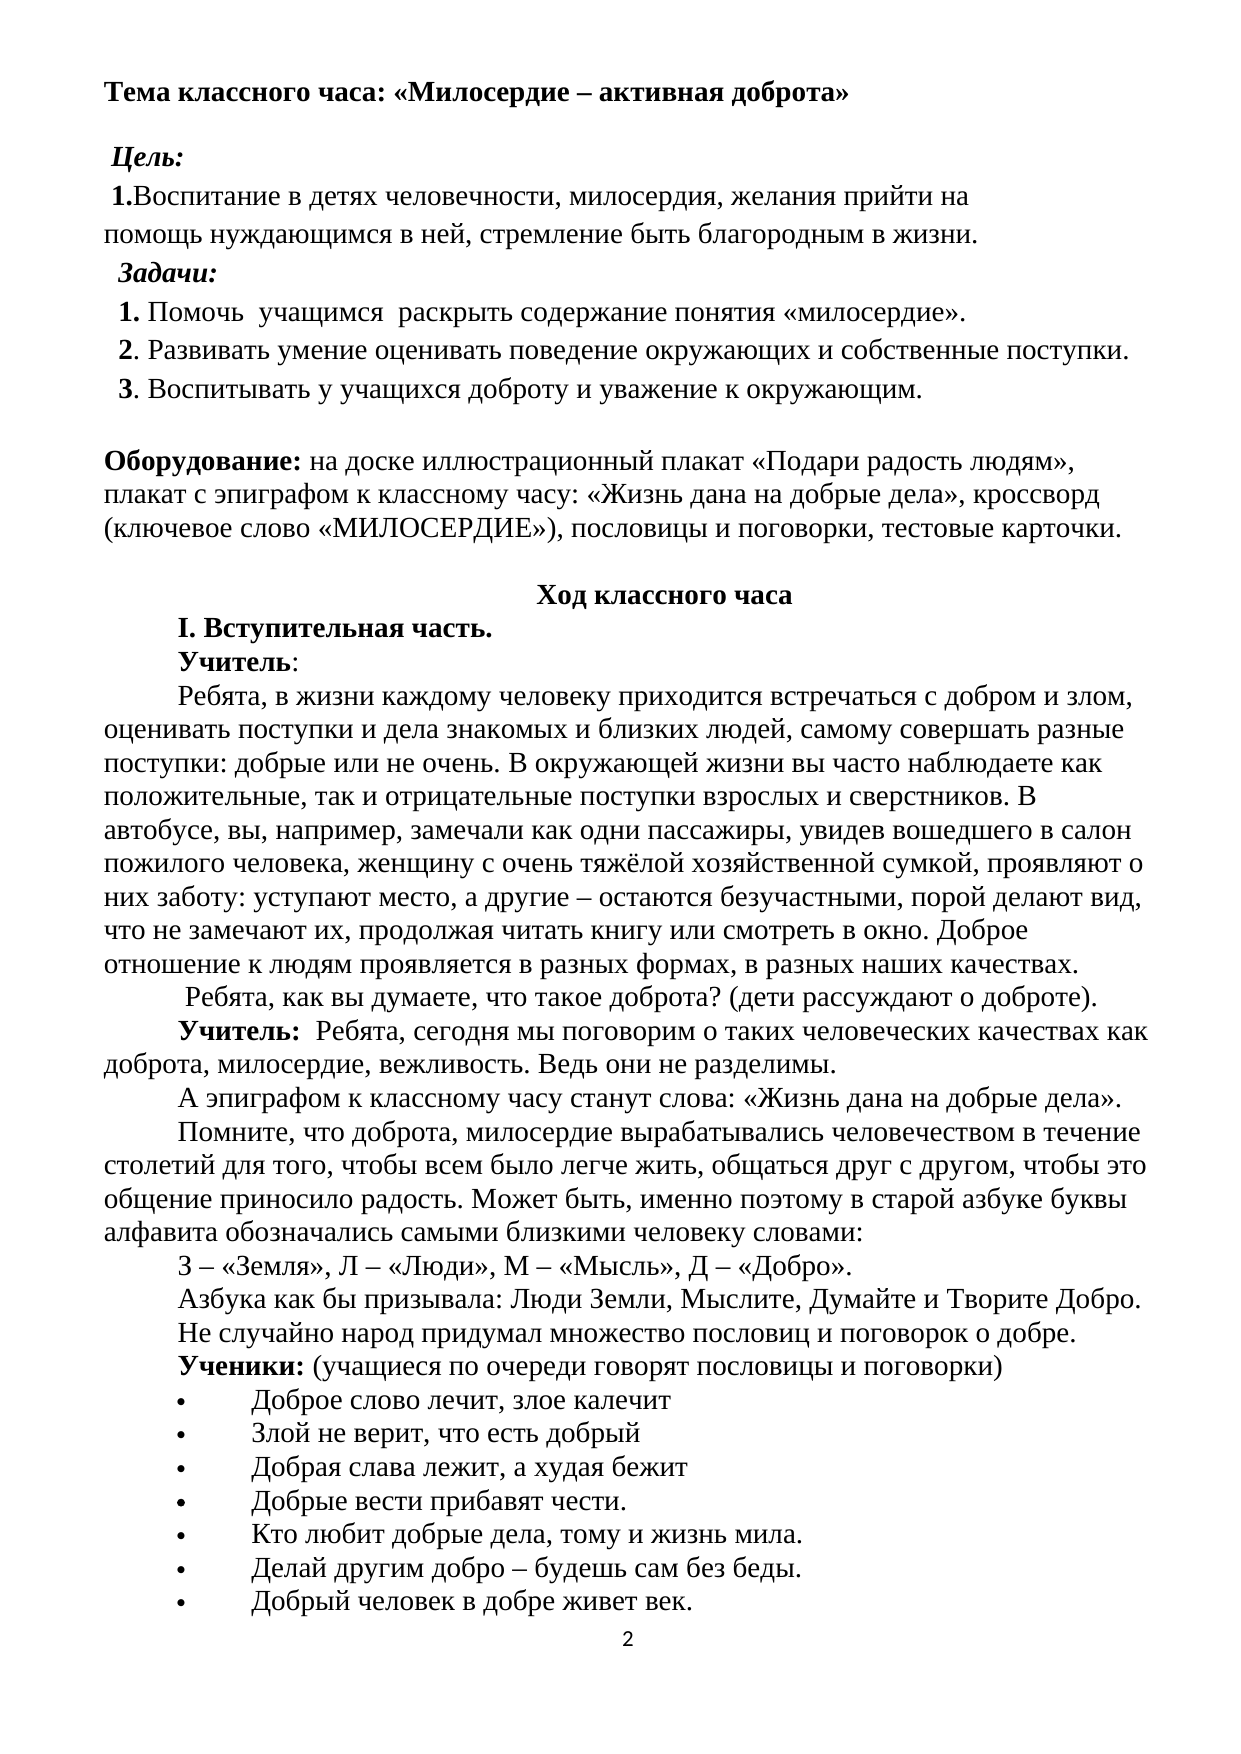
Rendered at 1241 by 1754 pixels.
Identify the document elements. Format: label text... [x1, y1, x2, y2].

text Учитель: Ребята, сегодня мы поговорим о таких человеческих качествах как доброта, милосердие, вежливость. Ведь они не разделимы. [103, 1013, 1152, 1080]
text Помните, что доброта, милосердие вырабатывались человечеством в течение столетий для того, чтобы всем было легче жить, общаться друг с другом, чтобы это общение приносило радость. Может быть, именно поэтому в старой азбуке буквы алфавита обозначались самыми близкими человеку словами: [103, 1114, 1152, 1248]
text 1.Воспитание в детях человечности, милосердия, желания прийти на помощь нуждающимся в ней, стремление быть благородным в жизни. [103, 178, 1152, 250]
text З – «Земля», Л – «Люди», М – «Мысль», Д – «Добро». [103, 1248, 1152, 1281]
text Ребята, как вы думаете, что такое доброта? (дети рассуждают о доброте). [103, 979, 1152, 1013]
text Задачи: [103, 255, 1152, 289]
text Ход классного часа [103, 577, 1152, 611]
text Учитель: [103, 644, 1152, 678]
list Доброе слово лечит, злое калечит [103, 1382, 1152, 1416]
text Не случайно народ придумал множество пословиц и поговорок о добре. [103, 1315, 1152, 1348]
text Тема классного часа: «Милосердие – активная доброта» [103, 74, 1152, 107]
text Азбука как бы призывала: Люди Земли, Мыслите, Думайте и Творите Добро. [103, 1281, 1152, 1315]
text Ученики: (учащиеся по очереди говорят пословицы и поговорки) [103, 1348, 1152, 1382]
text Цель: [103, 139, 1152, 173]
text Оборудование: на доске иллюстрационный плакат «Подари радость людям», плакат с эпиграфом к классному часу: «Жизнь дана на добрые дела», кроссворд (ключевое слово «МИЛОСЕРДИЕ»), пословицы и поговорки, тестовые карточки. [103, 443, 1152, 543]
text 2. Развивать умение оценивать поведение окружающих и собственные поступки. [103, 332, 1152, 366]
list Злой не верит, что есть добрый [103, 1416, 1152, 1449]
text 3. Воспитывать у учащихся доброту и уважение к окружающим. [103, 371, 1152, 404]
list Кто любит добрые дела, тому и жизнь мила. [103, 1516, 1152, 1550]
text Ребята, в жизни каждому человеку приходится встречаться с добром и злом, оценивать поступки и дела знакомых и близких людей, самому совершать разные поступки: добрые или не очень. В окружающей жизни вы часто наблюдаете как положительные, так и отрицательные поступки взрослых и сверстников. В автобусе, вы, например, замечали как одни пассажиры, увидев вошедшего в салон пожилого человека, женщину с очень тяжёлой хозяйственной сумкой, проявляют о них заботу: уступают место, а другие – остаются безучастными, порой делают вид, что не замечают их, продолжая читать книгу или смотреть в окно. Доброе отношение к людям проявляется в разных формах, в разных наших качествах. [103, 678, 1152, 979]
list Добрая слава лежит, а худая бежит [103, 1449, 1152, 1483]
list Добрый человек в добре живет век. [103, 1583, 1152, 1617]
text I. Вступительная часть. [103, 611, 1152, 644]
text 1. Помочь учащимся раскрыть содержание понятия «милосердие». [103, 294, 1152, 327]
text А эпиграфом к классному часу станут слова: «Жизнь дана на добрые дела». [103, 1080, 1152, 1114]
list Делай другим добро – будешь сам без беды. [103, 1550, 1152, 1583]
list Добрые вести прибавят чести. [103, 1483, 1152, 1516]
